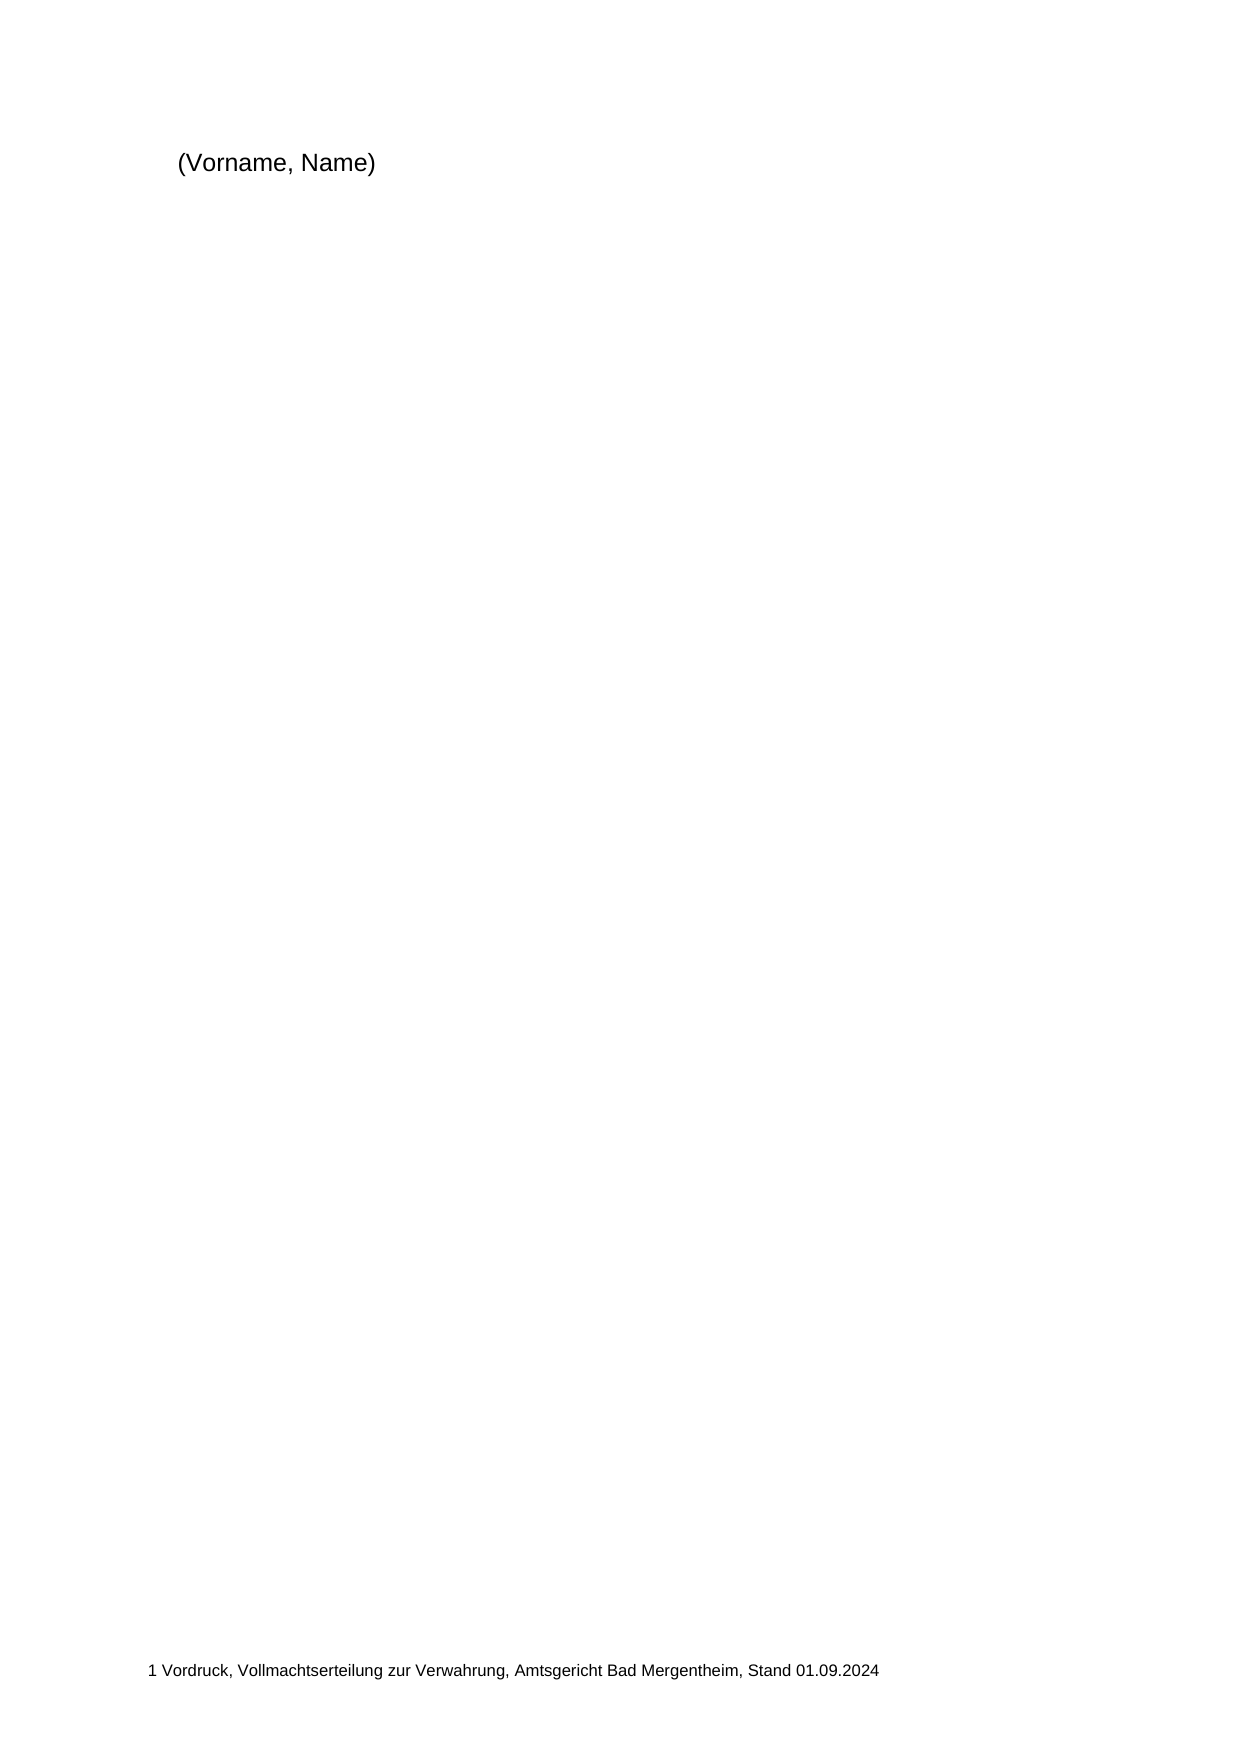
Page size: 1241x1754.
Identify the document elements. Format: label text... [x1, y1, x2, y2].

text (Vorname, Name) [177, 148, 1093, 176]
